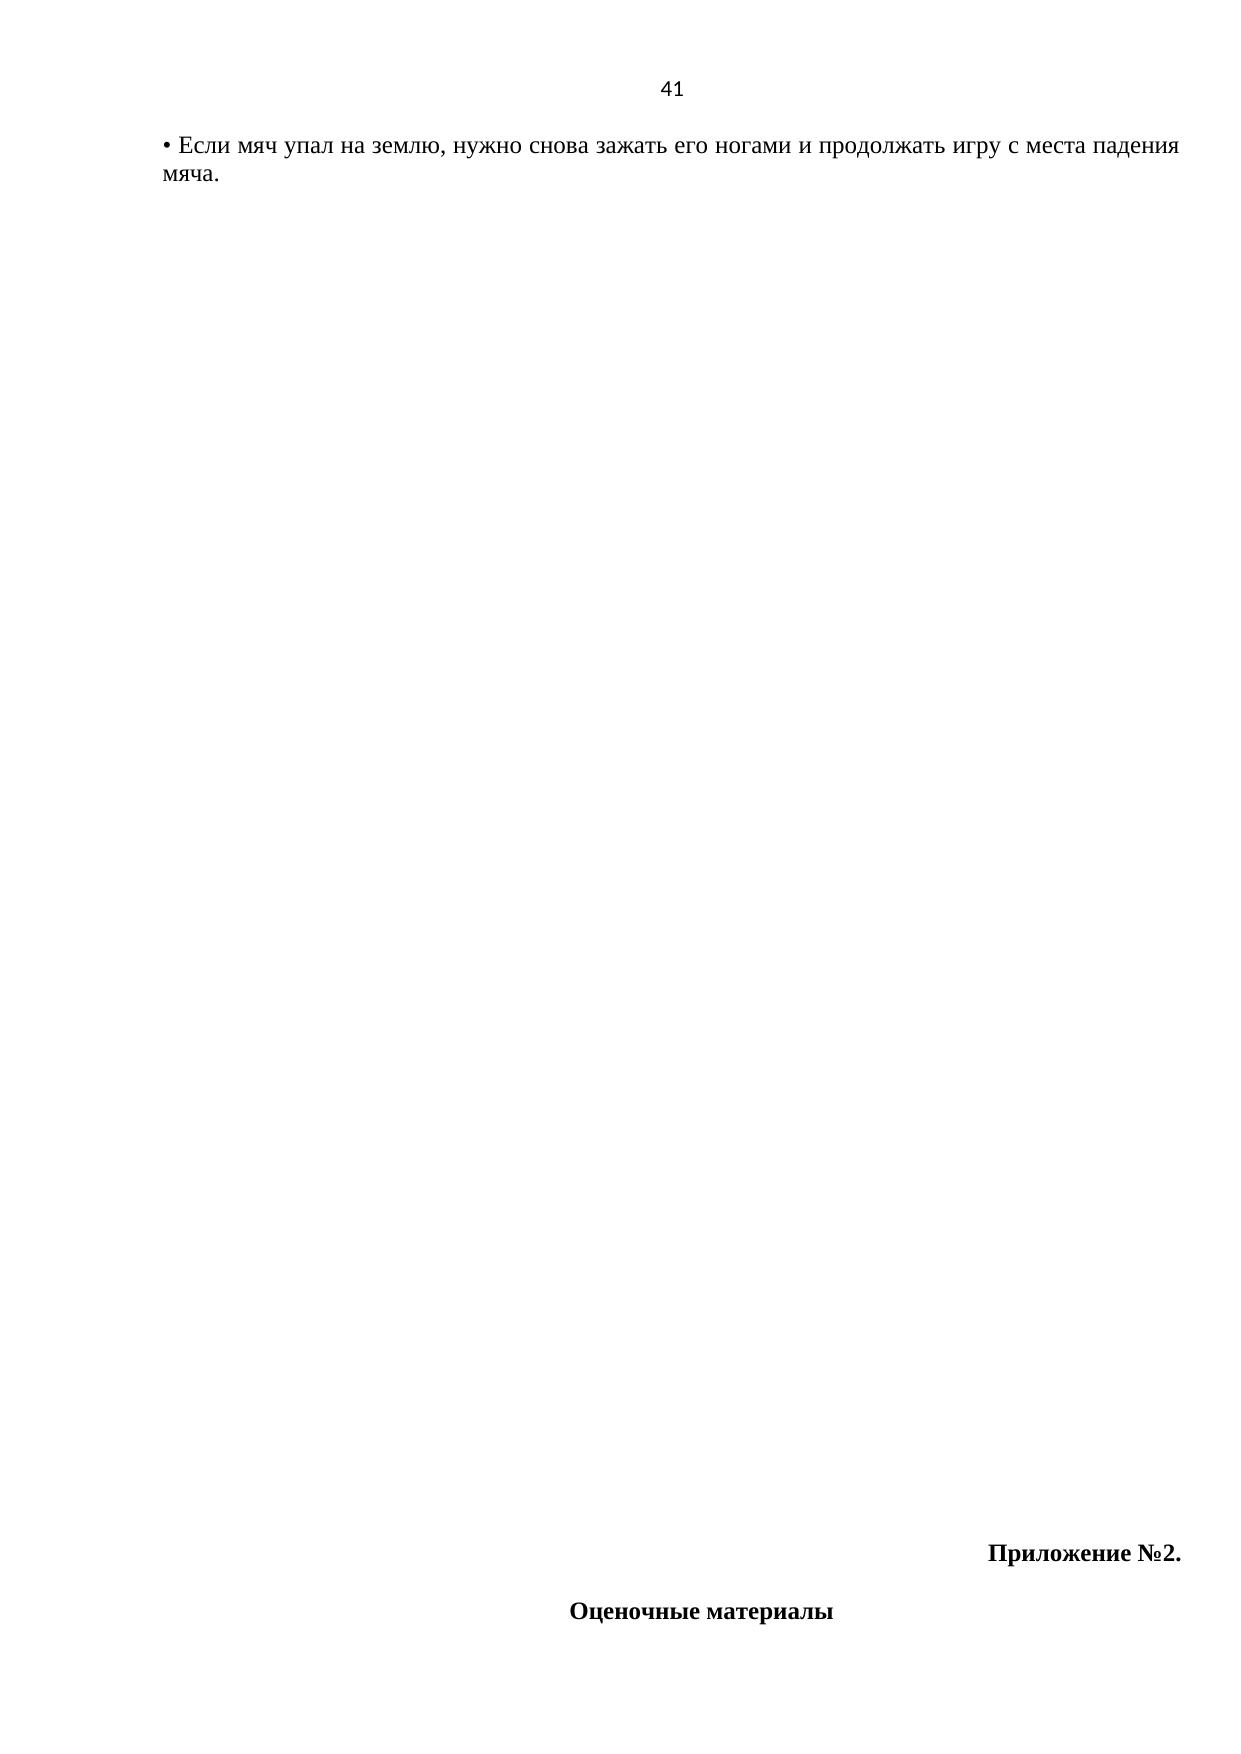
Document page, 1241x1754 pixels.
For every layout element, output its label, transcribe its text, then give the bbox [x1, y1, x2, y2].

text Приложение №2. [162, 1538, 1181, 1567]
text Оценочные материалы [162, 1596, 1181, 1625]
text • Если мяч упал на землю, нужно снова зажать его ногами и продолжать игру с места падения мяча. [162, 130, 1181, 187]
